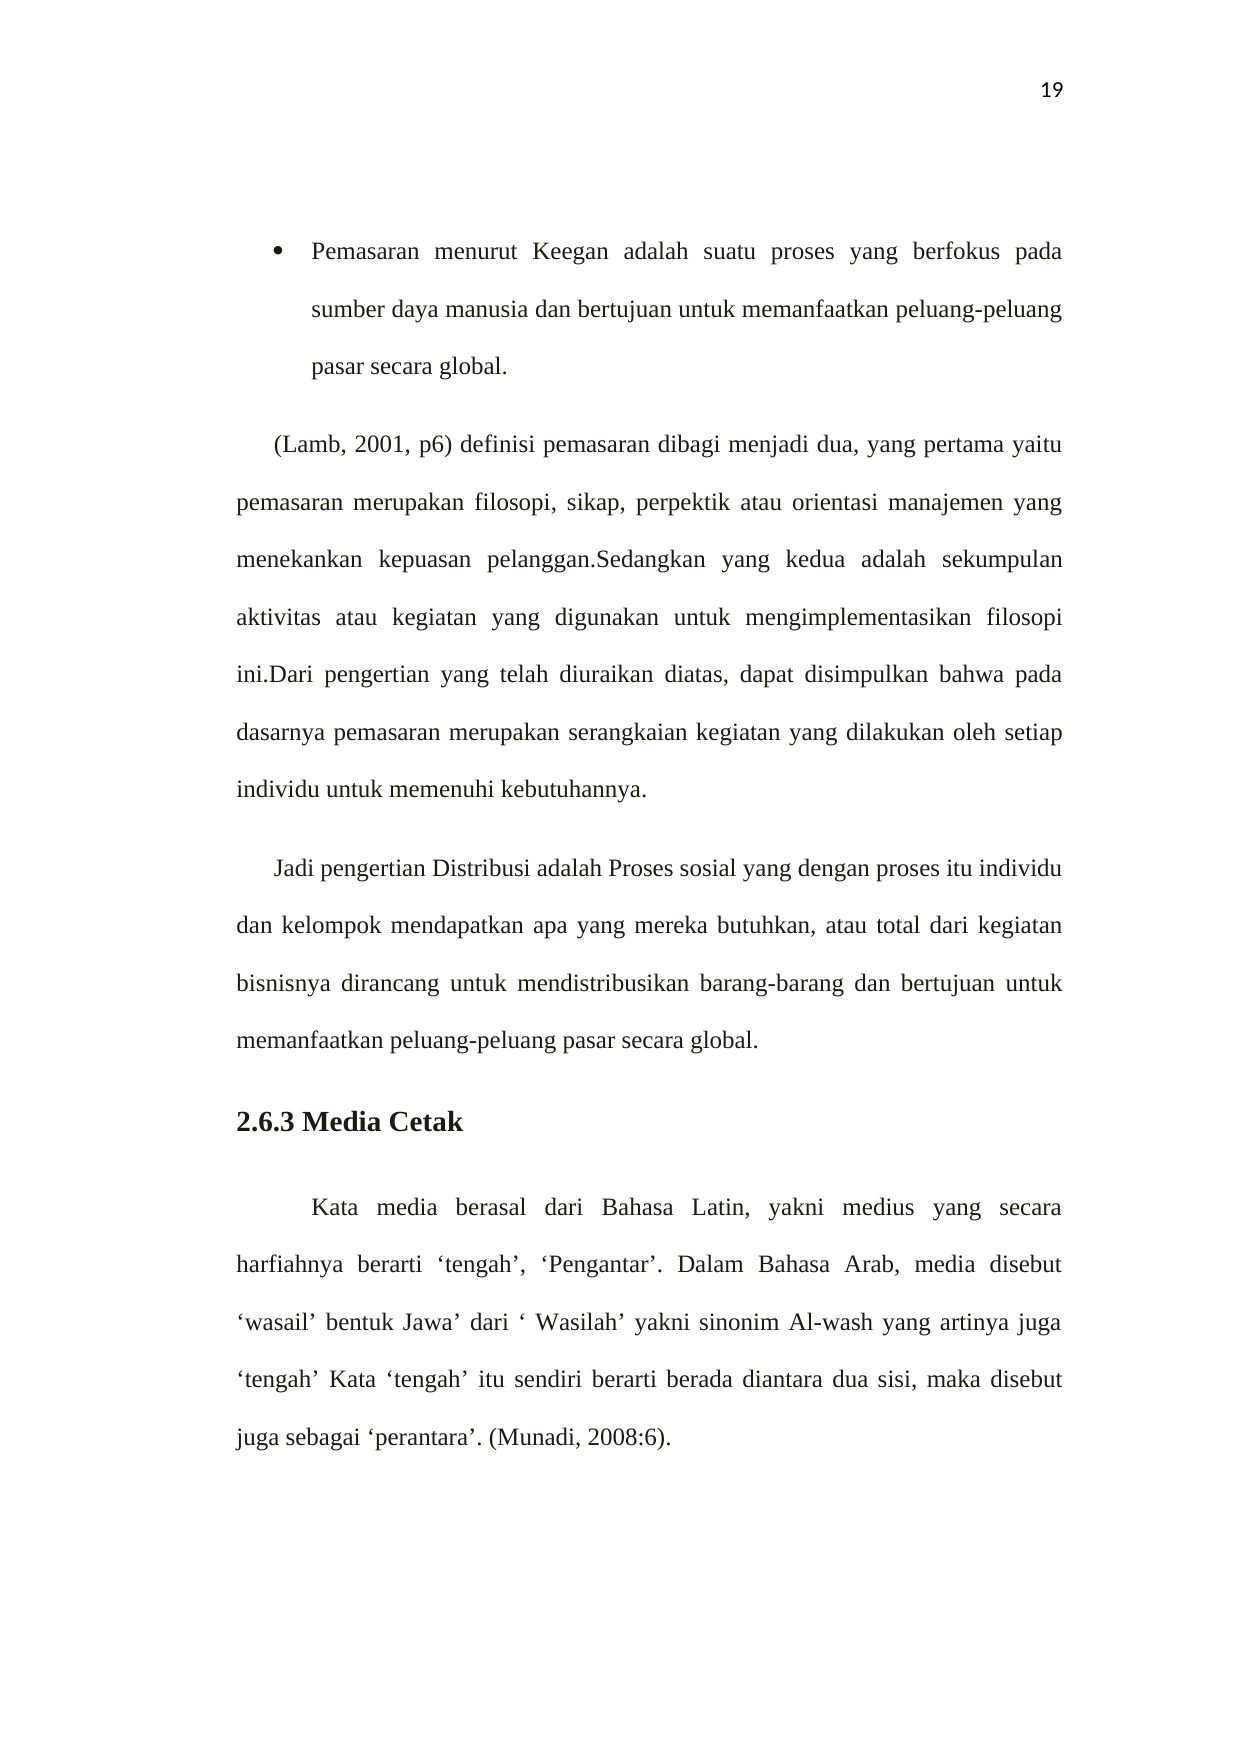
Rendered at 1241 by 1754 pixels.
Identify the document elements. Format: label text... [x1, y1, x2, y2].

list Pemasaran menurut Keegan adalah suatu proses yang berfokus pada sumber daya manusia dan bertujuan untuk memanfaatkan peluang-peluang pasar secara global. [274, 236, 1063, 380]
text Jadi pengertian Distribusi adalah Proses sosial yang dengan proses itu individu dan kelompok mendapatkan apa yang mereka butuhkan, atau total dari kegiatan bisnisnya dirancang untuk mendistribusikan barang-barang dan bertujuan untuk memanfaatkan peluang-peluang pasar secara global. [236, 853, 1063, 1054]
text (Lamb, 2001, p6) definisi pemasaran dibagi menjadi dua, yang pertama yaitu pemasaran merupakan filosopi, sikap, perpektik atau orientasi manajemen yang menekankan kepuasan pelanggan.Sedangkan yang kedua adalah sekumpulan aktivitas atau kegiatan yang digunakan untuk mengimplementasikan filosopi ini.Dari pengertian yang telah diuraikan diatas, dapat disimpulkan bahwa pada dasarnya pemasaran merupakan serangkaian kegiatan yang dilakukan oleh setiap individu untuk memenuhi kebutuhannya. [236, 429, 1063, 803]
text Kata media berasal dari Bahasa Latin, yakni medius yang secara harfiahnya berarti ‘tengah’, ‘Pengantar’. Dalam Bahasa Arab, media disebut ‘wasail’ bentuk Jawa’ dari ‘ Wasilah’ yakni sinonim Al-wash yang artinya juga ‘tengah’ Kata ‘tengah’ itu sendiri berarti berada diantara dua sisi, maka disebut juga sebagai ‘perantara’. (Munadi, 2008:6). [236, 1192, 1063, 1450]
text 2.6.3 Media Cetak [236, 1104, 1063, 1137]
